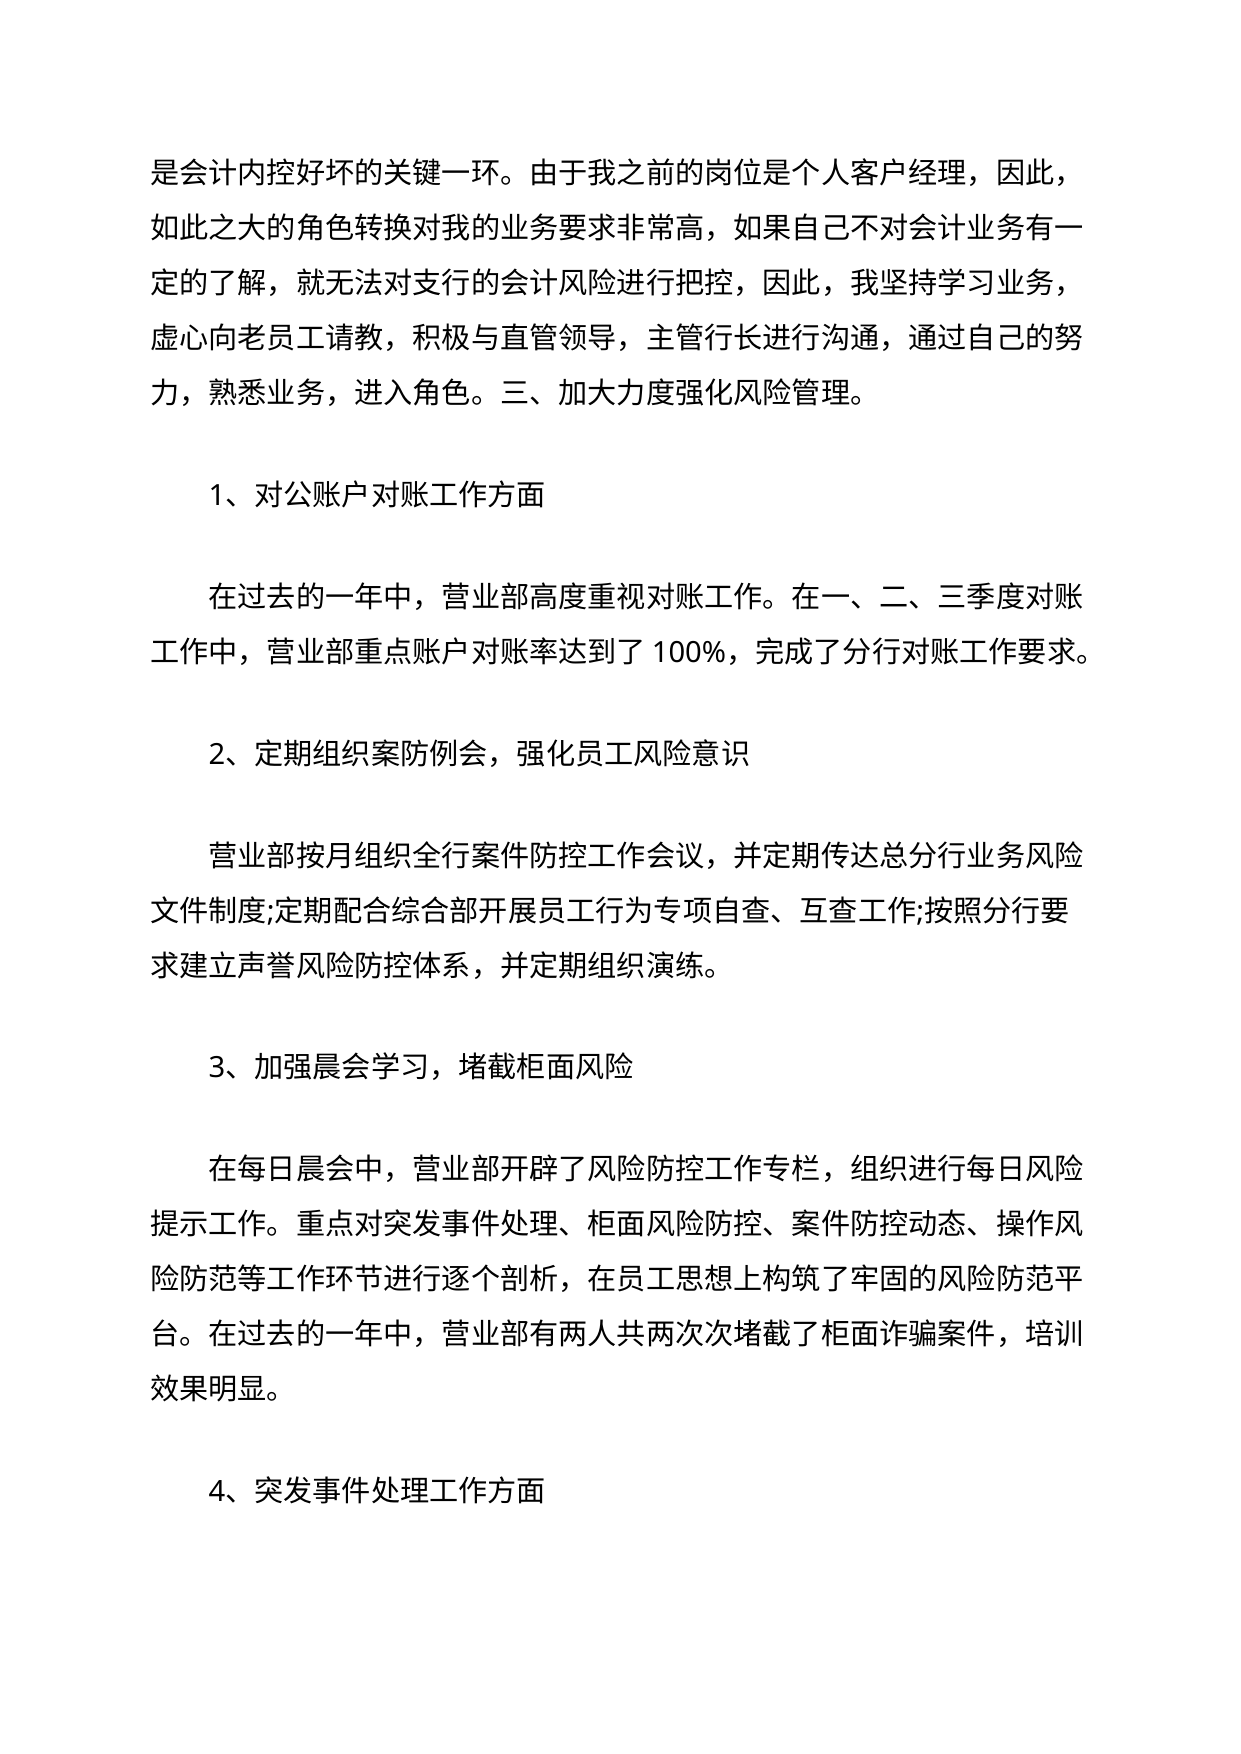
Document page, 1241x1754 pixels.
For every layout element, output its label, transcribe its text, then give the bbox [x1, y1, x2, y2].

text 在每日晨会中，营业部开辟了风险防控工作专栏，组织进行每日风险提示工作。重点对突发事件处理、柜面风险防控、案件防控动态、操作风险防范等工作环节进行逐个剖析，在员工思想上构筑了牢固的风险防范平台。在过去的一年中，营业部有两人共两次次堵截了柜面诈骗案件，培训效果明显。 [150, 1146, 1090, 1408]
text 营业部按月组织全行案件防控工作会议，并定期传达总分行业务风险文件制度;定期配合综合部开展员工行为专项自查、互查工作;按照分行要求建立声誉风险防控体系，并定期组织演练。 [150, 832, 1090, 984]
text 3、加强晨会学习，堵截柜面风险 [150, 1044, 1090, 1086]
text 在过去的一年中，营业部高度重视对账工作。在一、二、三季度对账工作中，营业部重点账户对账率达到了100%，完成了分行对账工作要求。 [150, 573, 1090, 671]
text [150, 150, 1090, 412]
text 4、突发事件处理工作方面 [150, 1467, 1090, 1509]
text 1、对公账户对账工作方面 [150, 471, 1090, 514]
text 2、定期组织案防例会，强化员工风险意识 [150, 730, 1090, 773]
